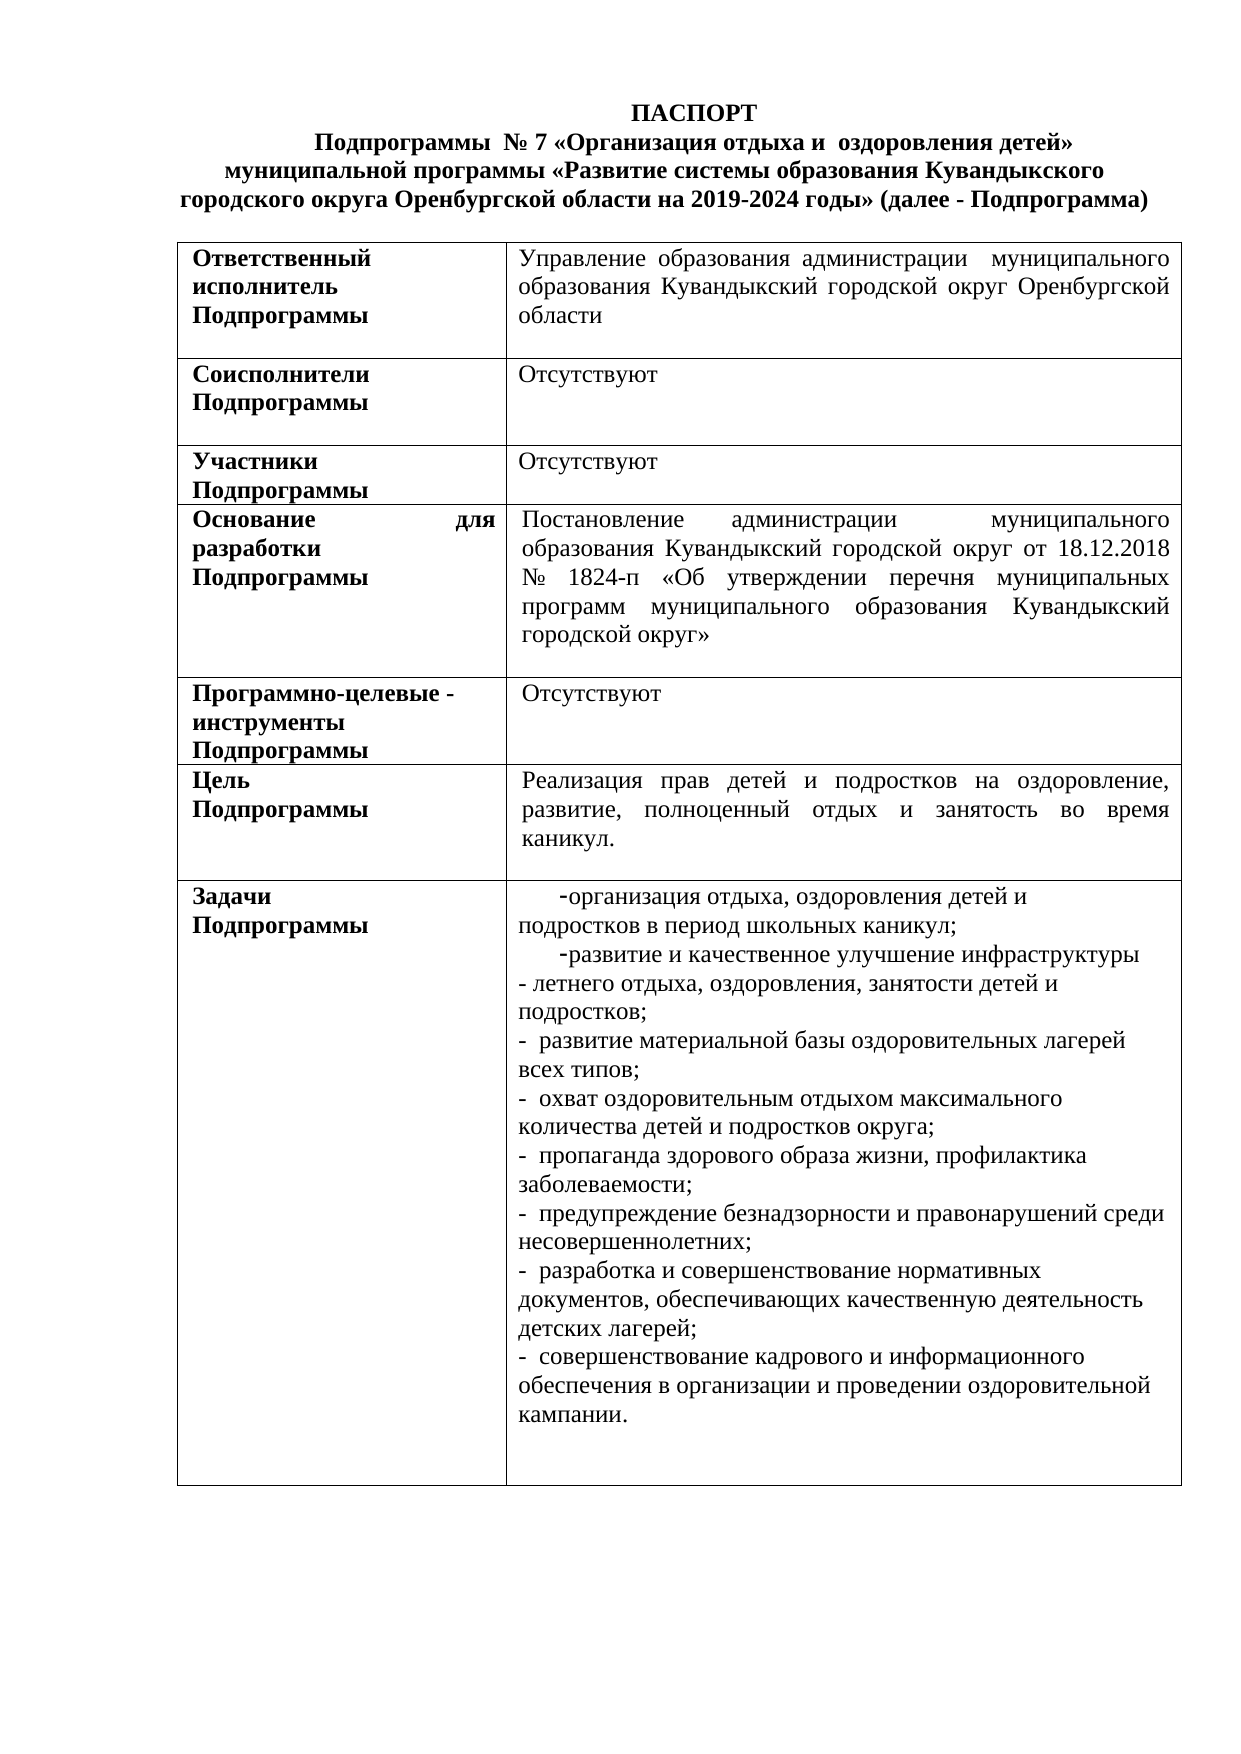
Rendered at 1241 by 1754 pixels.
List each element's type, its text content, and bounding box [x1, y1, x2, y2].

table_header Управление образования администрации муниципального образования Кувандыкский городской округ Оренбургской области [507, 243, 1181, 358]
table_cell Реализация прав детей и подростков на оздоровление, развитие, полноценный отдых и занятость во время каникул. [507, 765, 1181, 880]
table_cell Цель Подпрограммы [178, 765, 506, 880]
table_header Ответственный исполнитель Подпрограммы [178, 243, 506, 358]
table_cell Отсутствуют [507, 678, 1181, 764]
table_cell Отсутствуют [507, 359, 1181, 445]
table_cell Программно-целевые - инструменты Подпрограммы [178, 678, 506, 764]
table_cell Соисполнители Подпрограммы [178, 359, 506, 445]
table_cell Основание для разработки Подпрограммы [178, 505, 506, 677]
table_cell Постановление администрации муниципального образования Кувандыкский городской округ от 18.12.2018 № 1824-п «Об утверждении перечня муниципальных программ муниципального образования Кувандыкский городской округ» [507, 505, 1181, 677]
text ПАСПОРТ [177, 98, 1152, 127]
table_cell Задачи Подпрограммы [178, 881, 506, 1485]
text Подпрограммы № 7 «Организация отдыха и оздоровления детей» муниципальной программы «Развитие системы образования Кувандыкского городского округа Оренбургской области на 2019-2024 годы» (далее - Подпрограмма) [177, 127, 1152, 213]
table_cell организация отдыха, оздоровления детей и подростков в период школьных каникул; развитие и качественное улучшение инфраструктуры - летнего отдыха, оздоровления, занятости детей и подростков; - развитие материальной базы оздоровительных лагерей всех типов; - охват оздоровительным отдыхом максимального количества детей и подростков округа; - пропаганда здорового образа жизни, профилактика заболеваемости; - предупреждение безнадзорности и правонарушений среди несовершеннолетних; - разработка и совершенствование нормативных документов, обеспечивающих качественную деятельность детских лагерей; - совершенствование кадрового и информационного обеспечения в организации и проведении оздоровительной кампании. [507, 881, 1181, 1485]
table_cell Участники Подпрограммы [178, 446, 506, 503]
table_cell Отсутствуют [507, 446, 1181, 503]
